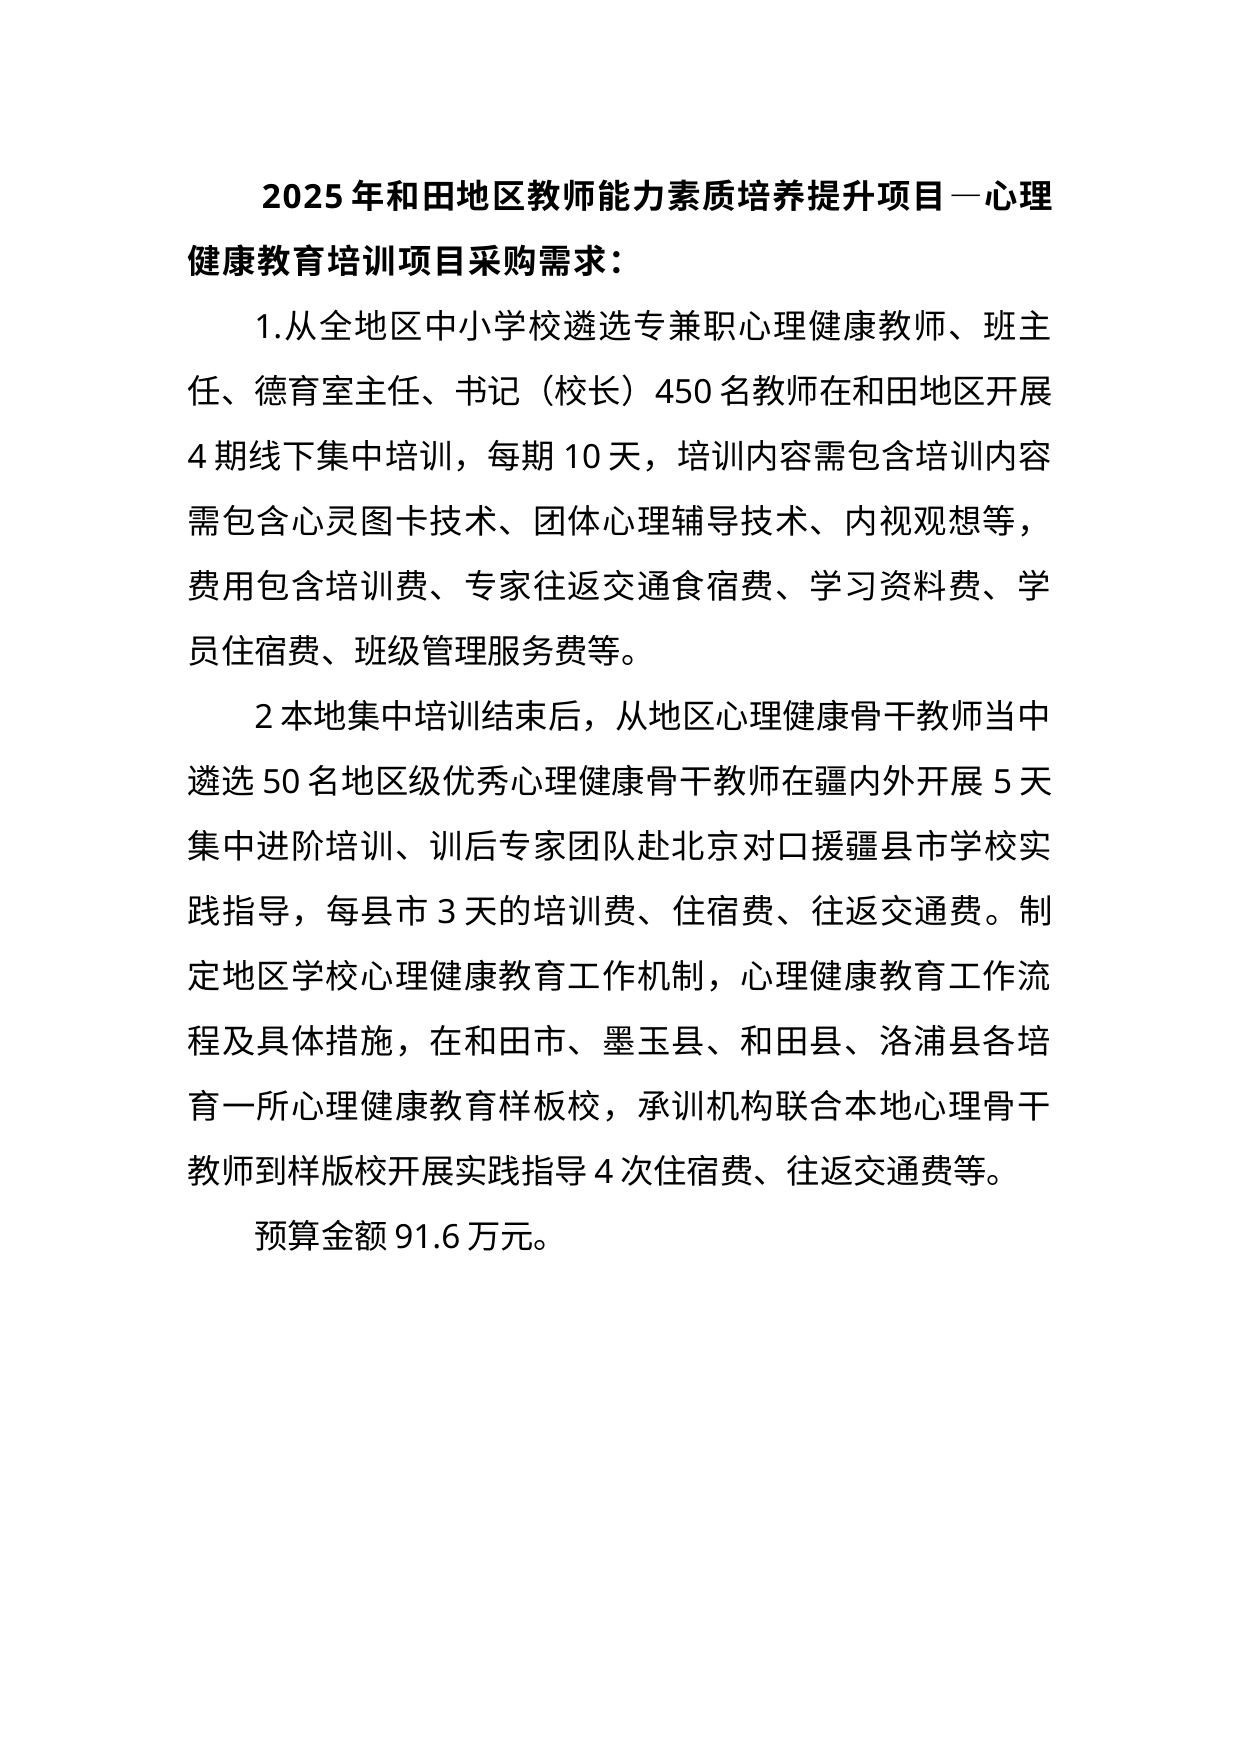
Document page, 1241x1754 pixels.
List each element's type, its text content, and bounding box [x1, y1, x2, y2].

text 预算金额91.6万元。 [187, 1202, 1053, 1267]
text 2本地集中培训结束后，从地区心理健康骨干教师当中遴选50名地区级优秀心理健康骨干教师在疆内外开展5天集中进阶培训、训后专家团队赴北京对口援疆县市学校实践指导，每县市3天的培训费、住宿费、往返交通费。制定地区学校心理健康教育工作机制，心理健康教育工作流程及具体措施，在和田市、墨玉县、和田县、洛浦县各培育一所心理健康教育样板校，承训机构联合本地心理骨干教师到样版校开展实践指导4次住宿费、往返交通费等。 [187, 682, 1053, 1202]
text 2025年和田地区教师能力素质培养提升项目—心理健康教育培训项目采购需求： [187, 162, 1053, 292]
text 1.从全地区中小学校遴选专兼职心理健康教师、班主任、德育室主任、书记（校长）450名教师在和田地区开展4期线下集中培训，每期10天，培训内容需包含培训内容需包含心灵图卡技术、团体心理辅导技术、内视观想等，费用包含培训费、专家往返交通食宿费、学习资料费、学员住宿费、班级管理服务费等。 [187, 292, 1053, 682]
